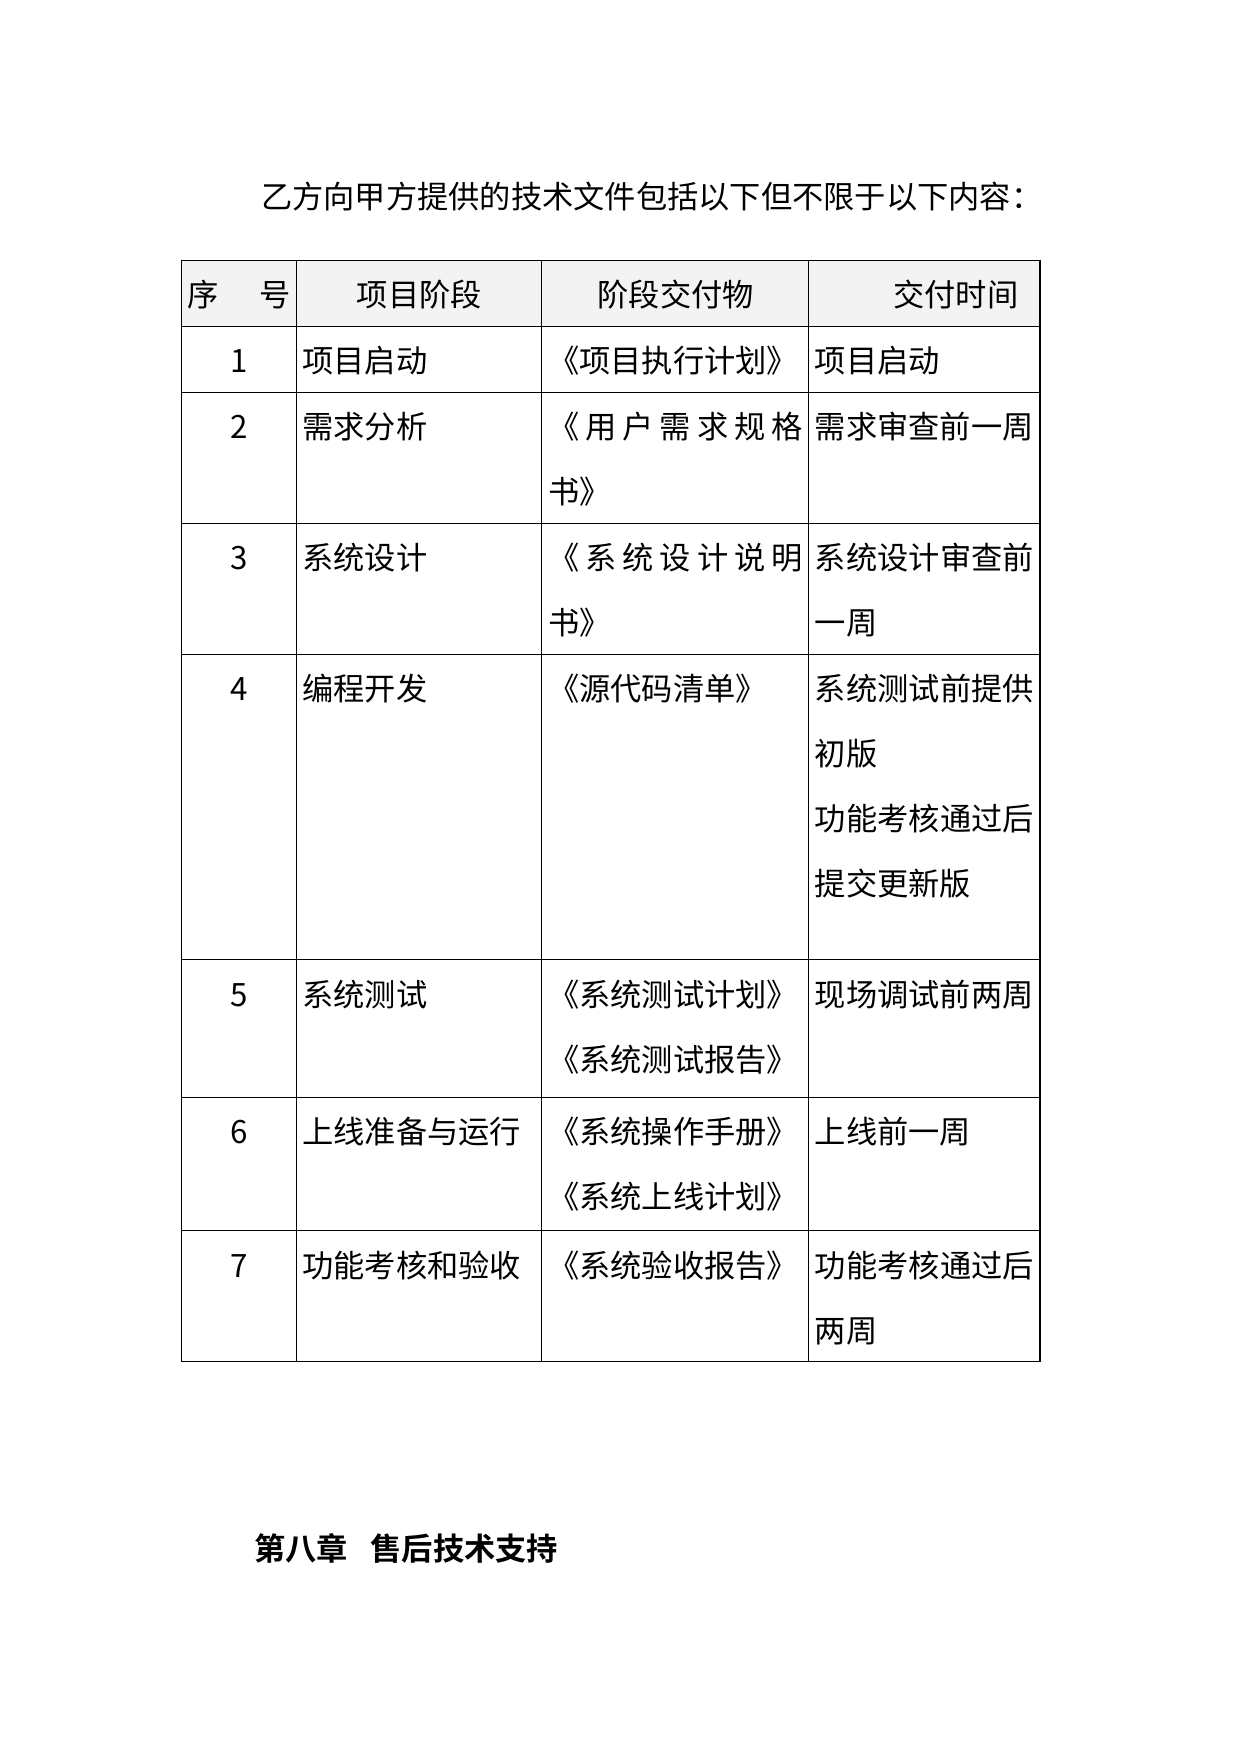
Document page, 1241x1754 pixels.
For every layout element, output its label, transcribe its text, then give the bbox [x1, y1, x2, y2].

table_cell 《系统操作手册》 《系统上线计划》 [542, 1098, 808, 1230]
table_cell 4 [182, 655, 296, 959]
table_header 交付时间 [809, 261, 1039, 326]
table_cell 《系统验收报告》 [542, 1231, 808, 1361]
text 乙方向甲方提供的技术文件包括以下但不限于以下内容： [187, 162, 1053, 227]
table_cell 7 [182, 1231, 296, 1361]
table_cell 6 [182, 1098, 296, 1230]
table_cell 《用户需求规格书》 [542, 393, 808, 523]
table_cell 系统测试 [297, 960, 541, 1097]
table_header 项目阶段 [297, 261, 541, 326]
table_cell 5 [182, 960, 296, 1097]
list 售后技术支持 [254, 1524, 1053, 1570]
table_cell 《源代码清单》 [542, 655, 808, 959]
table_cell 系统设计审查前一周 [809, 524, 1039, 654]
table_cell 系统测试前提供初版 功能考核通过后提交更新版 [809, 655, 1039, 959]
table_cell 编程开发 [297, 655, 541, 959]
table_cell 1 [182, 327, 296, 392]
table_cell 3 [182, 524, 296, 654]
table_cell 功能考核和验收 [297, 1231, 541, 1361]
table_cell 现场调试前两周 [809, 960, 1039, 1097]
table_cell 系统设计 [297, 524, 541, 654]
table_cell 上线前一周 [809, 1098, 1039, 1230]
table_cell 项目启动 [297, 327, 541, 392]
table_cell 《系统测试计划》 《系统测试报告》 [542, 960, 808, 1097]
table_cell 《系统设计说明书》 [542, 524, 808, 654]
table_cell 需求分析 [297, 393, 541, 523]
table_cell 上线准备与运行 [297, 1098, 541, 1230]
table_cell 需求审查前一周 [809, 393, 1039, 523]
table_cell 项目启动 [809, 327, 1039, 392]
table_cell 《项目执行计划》 [542, 327, 808, 392]
table_cell 功能考核通过后两周 [809, 1231, 1039, 1361]
table_cell 2 [182, 393, 296, 523]
table_header 序号 [182, 261, 296, 326]
table_header 阶段交付物 [542, 261, 808, 326]
